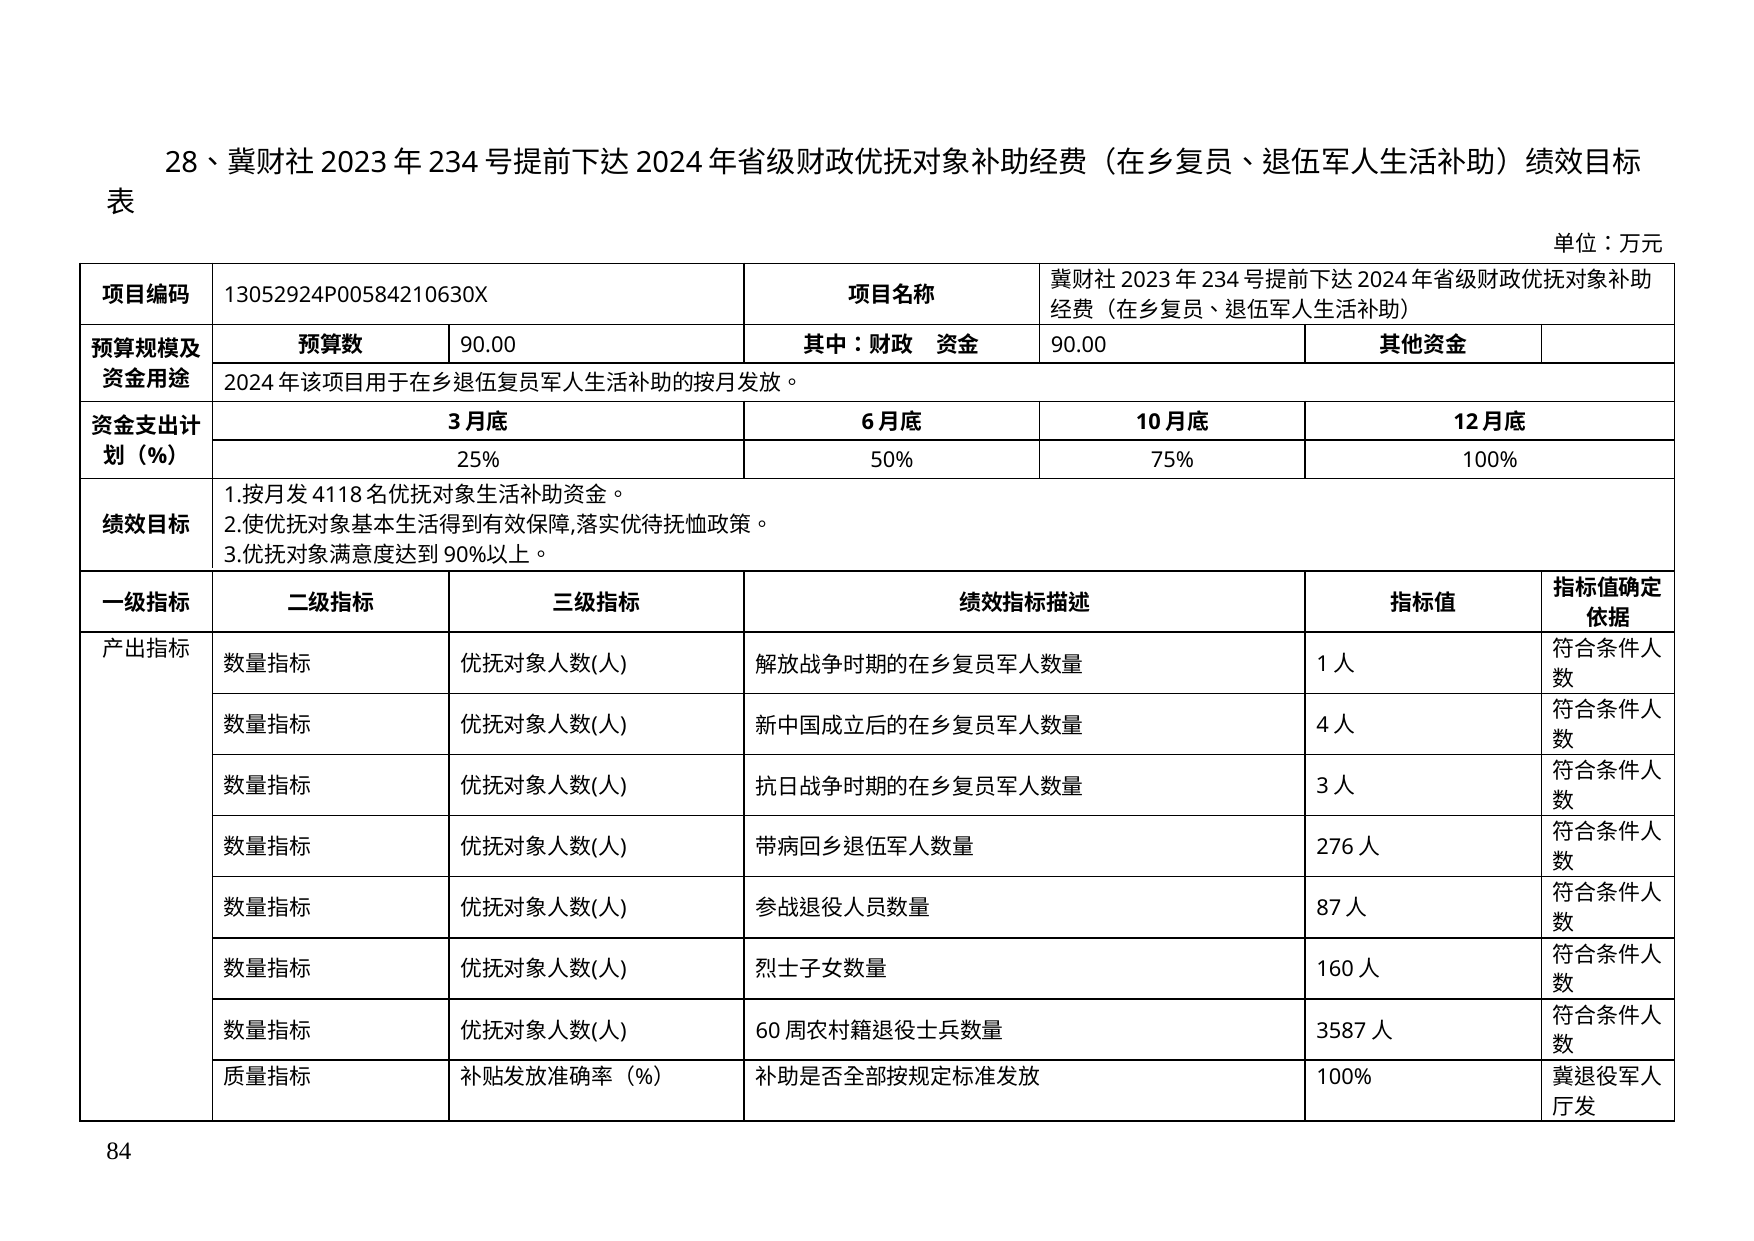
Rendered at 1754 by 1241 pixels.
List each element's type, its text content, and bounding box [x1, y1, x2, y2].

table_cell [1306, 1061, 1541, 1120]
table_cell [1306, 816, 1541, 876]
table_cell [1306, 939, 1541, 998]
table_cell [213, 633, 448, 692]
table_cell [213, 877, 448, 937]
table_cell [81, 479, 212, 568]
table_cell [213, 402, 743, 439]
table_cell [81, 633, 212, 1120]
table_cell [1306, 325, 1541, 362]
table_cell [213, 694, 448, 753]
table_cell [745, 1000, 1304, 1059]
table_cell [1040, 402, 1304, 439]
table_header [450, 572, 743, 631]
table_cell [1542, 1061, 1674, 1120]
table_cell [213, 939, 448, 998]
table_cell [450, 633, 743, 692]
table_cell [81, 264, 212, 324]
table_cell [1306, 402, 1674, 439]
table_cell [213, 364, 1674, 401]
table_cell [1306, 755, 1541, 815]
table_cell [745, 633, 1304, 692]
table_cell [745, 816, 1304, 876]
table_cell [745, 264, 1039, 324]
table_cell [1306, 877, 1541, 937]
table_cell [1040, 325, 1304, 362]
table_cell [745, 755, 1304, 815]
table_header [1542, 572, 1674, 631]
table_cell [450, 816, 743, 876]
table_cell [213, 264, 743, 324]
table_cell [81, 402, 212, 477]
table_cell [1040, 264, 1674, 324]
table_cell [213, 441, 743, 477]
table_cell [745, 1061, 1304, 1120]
text 28、冀财社2023年234号提前下达2024年省级财政优抚对象补助经费（在乡复员、退伍军人生活补助）绩效目标表 [106, 142, 1648, 221]
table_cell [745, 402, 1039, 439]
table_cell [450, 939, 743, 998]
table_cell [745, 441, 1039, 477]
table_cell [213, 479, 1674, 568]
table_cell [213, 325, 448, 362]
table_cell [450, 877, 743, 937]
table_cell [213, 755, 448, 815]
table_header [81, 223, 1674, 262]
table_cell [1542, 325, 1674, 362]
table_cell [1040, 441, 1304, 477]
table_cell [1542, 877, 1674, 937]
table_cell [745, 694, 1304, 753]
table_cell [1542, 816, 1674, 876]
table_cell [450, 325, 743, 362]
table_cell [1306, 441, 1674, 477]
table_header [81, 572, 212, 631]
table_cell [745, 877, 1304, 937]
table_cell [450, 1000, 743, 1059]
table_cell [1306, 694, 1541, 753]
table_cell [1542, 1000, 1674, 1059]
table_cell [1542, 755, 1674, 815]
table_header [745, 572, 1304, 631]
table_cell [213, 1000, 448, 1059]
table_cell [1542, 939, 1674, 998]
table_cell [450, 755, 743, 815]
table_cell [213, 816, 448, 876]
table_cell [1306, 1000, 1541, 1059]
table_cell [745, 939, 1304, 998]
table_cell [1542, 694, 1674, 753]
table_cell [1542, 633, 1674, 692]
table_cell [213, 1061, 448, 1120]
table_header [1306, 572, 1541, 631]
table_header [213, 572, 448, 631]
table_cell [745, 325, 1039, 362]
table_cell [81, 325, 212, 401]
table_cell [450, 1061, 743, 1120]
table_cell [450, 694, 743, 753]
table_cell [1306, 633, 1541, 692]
